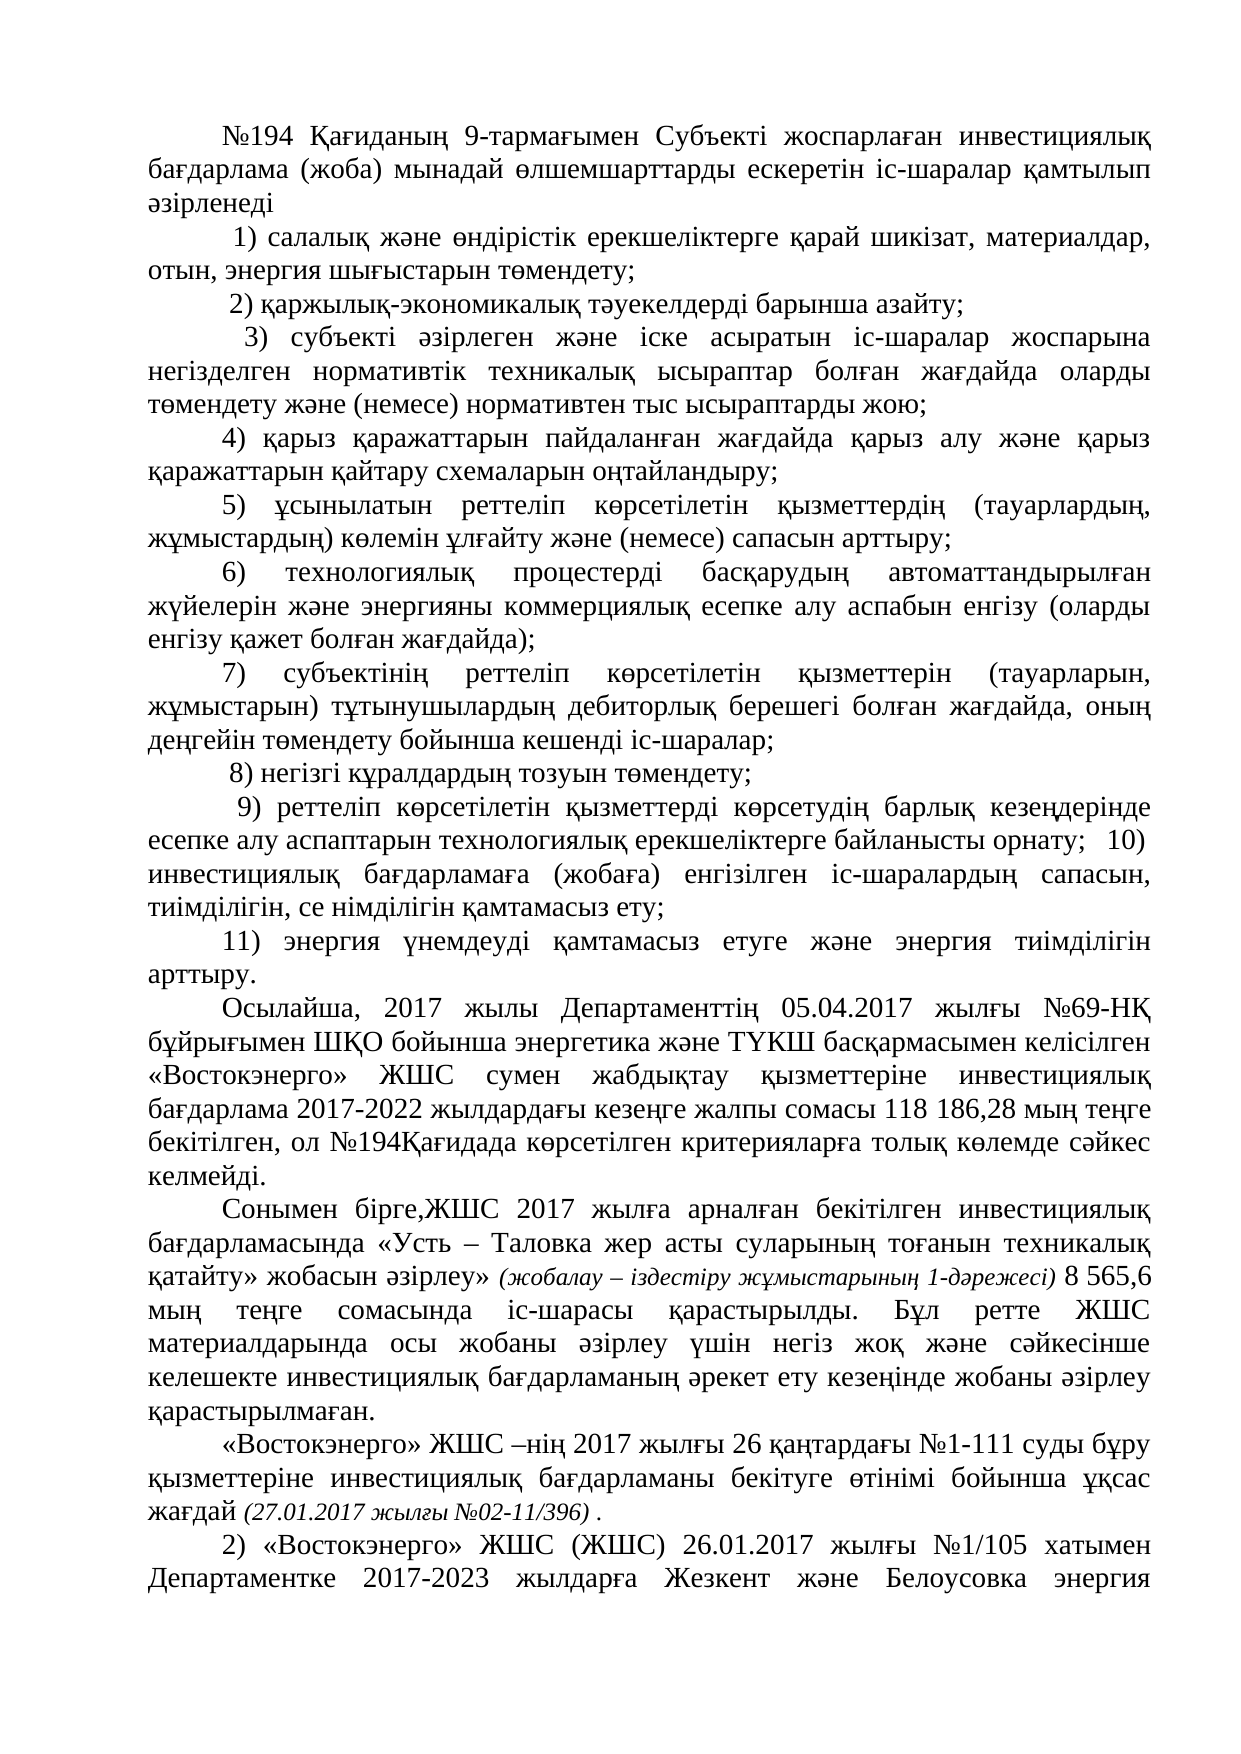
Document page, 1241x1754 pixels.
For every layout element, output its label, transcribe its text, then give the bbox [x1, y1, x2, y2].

list 8) негізгі кұралдардың тозуын төмендету; [148, 755, 1152, 789]
list Сонымен бірге,ЖШС 2017 жылға арналған бекітілген инвестициялық бағдарламасында «Усть – Таловка жер асты суларының тоғанын техникалық қатайту» жобасын әзірлеу» (жобалау – іздестіру жұмыстарының 1-дәрежесі) 8 565,6 мың теңге сомасында іс-шарасы қарастырылды. Бұл ретте ЖШС материалдарында осы жобаны әзірлеу үшін негіз жоқ және сәйкесінше келешекте инвестициялық бағдарламаның әрекет ету кезеңінде жобаны әзірлеу қарастырылмаған. [148, 1191, 1152, 1426]
list 7) субъектінің реттелiп көрсетiлетiн қызметтерін (тауарларын, жұмыстарын) тұтынушылардың дебиторлық берешегі болған жағдайда, оның деңгейін төмендету бойынша кешенді іс-шаралар; [148, 655, 1152, 755]
list 9) реттеліп көрсетілетін қызметтерді көрсетудің барлық кезеңдерінде есепке алу аспаптарын технологиялық ерекшеліктерге байланысты орнату; 10) инвестициялық бағдарламаға (жобаға) енгізілген іс-шаралардың сапасын, тиімділігін, се німділігін қамтамасыз ету; [148, 789, 1152, 923]
list 6) технологиялық процестерді басқарудың автоматтандырылған жүйелерін және энергияны коммерциялық есепке алу аспабын енгізу (оларды енгізу қажет болған жағдайда); [148, 554, 1152, 655]
list 1) салалық және өндірістік ерекшеліктерге қарай шикізат, материалдар, отын, энергия шығыстарын төмендету; [148, 219, 1152, 286]
list 4) қарыз қаражаттарын пайдаланған жағдайда қарыз алу және қарыз қаражаттарын қайтару схемаларын оңтайландыру; [148, 420, 1152, 487]
list №194 Қағиданың 9-тармағымен Субъекті жоспарлаған инвестициялық бағдарлама (жоба) мынадай өлшемшарттарды ескеретін іс-шаралар қамтылып әзірленеді [148, 118, 1152, 219]
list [148, 1527, 1152, 1594]
list 2) қаржылық-экономикалық тәуекелдерді барынша азайту; [148, 286, 1152, 319]
list «Востокэнерго» ЖШС –нің 2017 жылғы 26 қаңтардағы №1-111 суды бұру қызметтеріне инвестициялық бағдарламаны бекітуге өтінімі бойынша ұқсас жағдай (27.01.2017 жылғы №02-11/396) . [148, 1426, 1152, 1527]
list Осылайша, 2017 жылы Департаменттің 05.04.2017 жылғы №69-НҚ бұйрығымен ШҚО бойынша энергетика және ТҮКШ басқармасымен келісілген «Востокэнерго» ЖШС сумен жабдықтау қызметтеріне инвестициялық бағдарлама 2017-2022 жылдардағы кезеңге жалпы сомасы 118 186,28 мың теңге бекітілген, ол №194Қағидада көрсетілген критерияларға толық көлемде сәйкес келмейді. [148, 990, 1152, 1191]
list 5) ұсынылатын реттелiп көрсетілетін қызметтердің (тауарлардың, жұмыстардың) көлемін ұлғайту және (немесе) сапасын арттыру; [148, 487, 1152, 554]
list 3) субъекті әзірлеген және іске асыратын іс-шаралар жоспарына негізделген нормативтік техникалық ысыраптар болған жағдайда оларды төмендету және (немесе) нормативтен тыс ысыраптарды жою; [148, 319, 1152, 420]
list 11) энергия үнемдеуді қамтамасыз етуге және энергия тиімділігін арттыру. [148, 923, 1152, 990]
